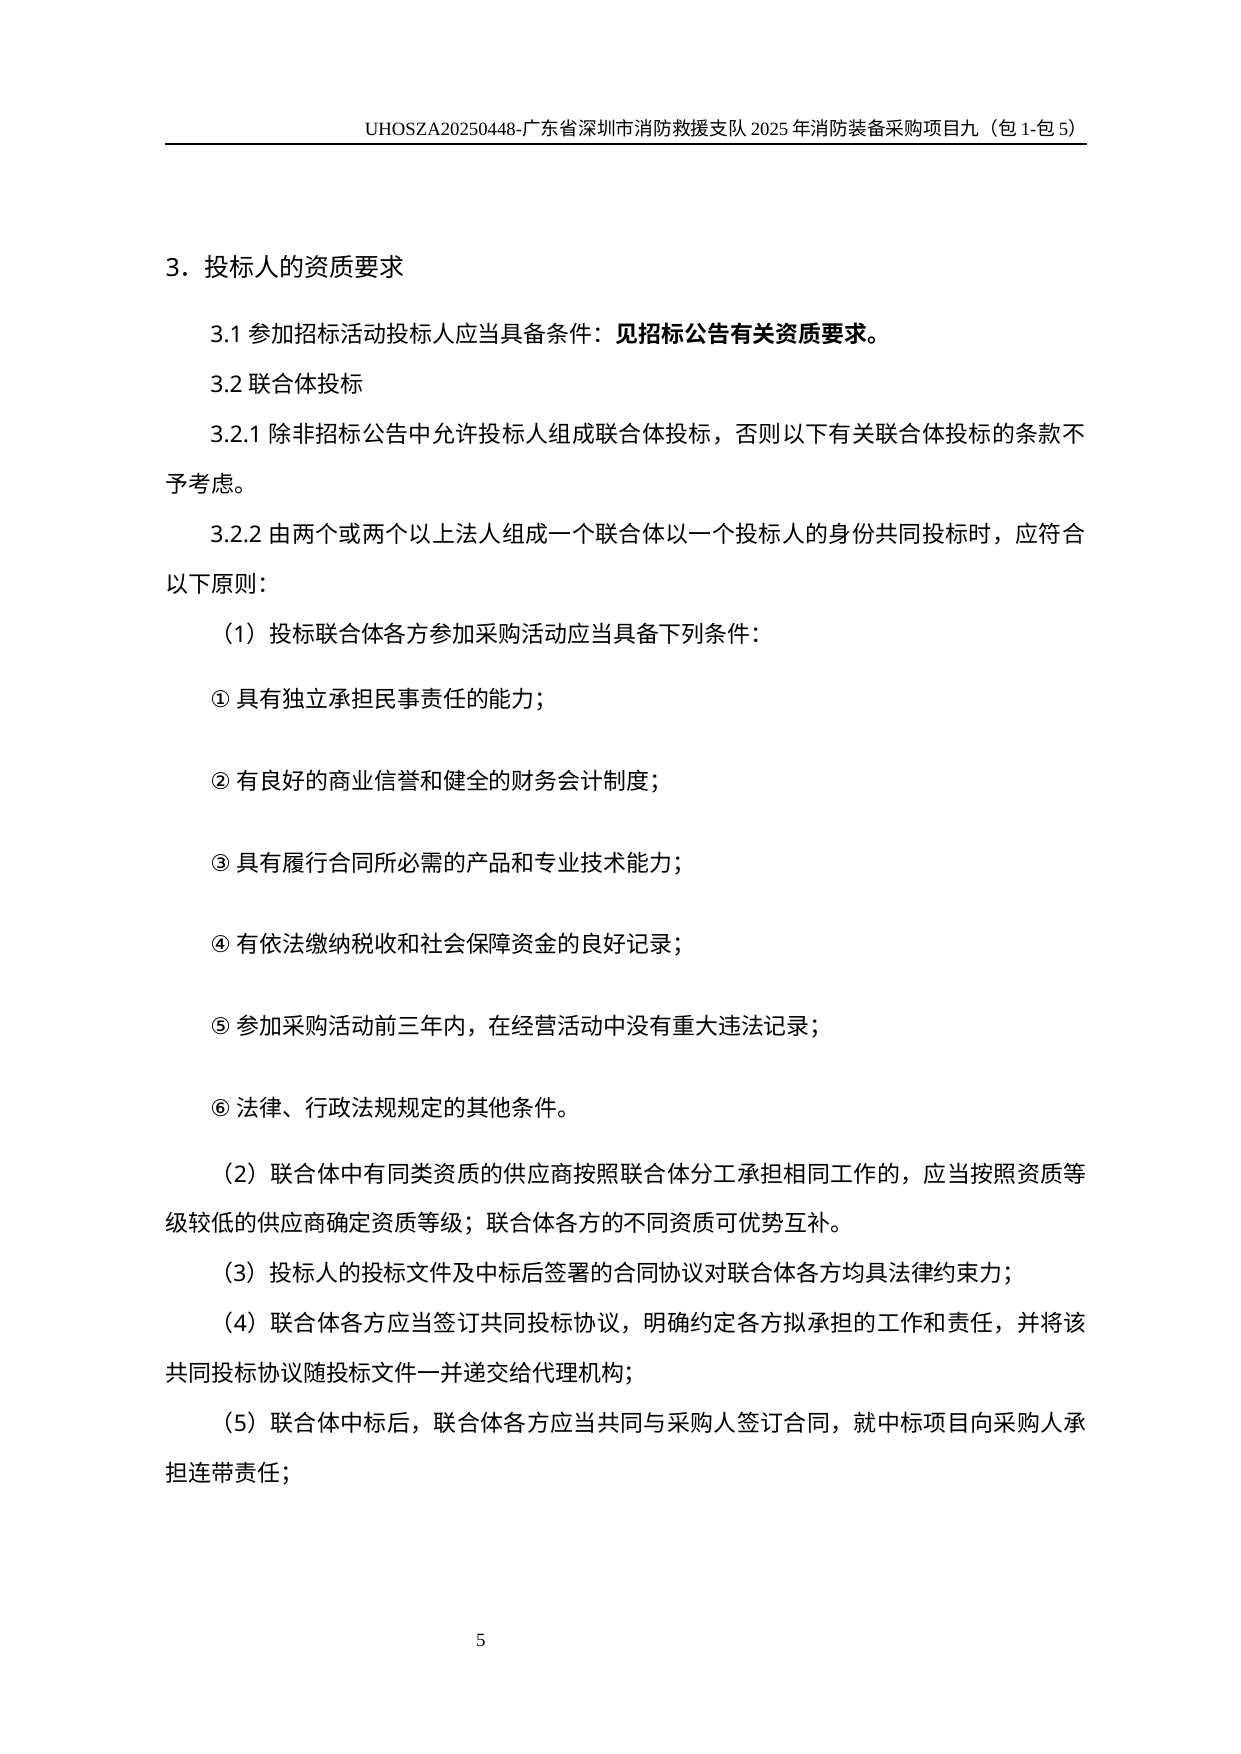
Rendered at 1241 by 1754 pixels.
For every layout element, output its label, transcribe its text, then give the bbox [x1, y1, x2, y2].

text 3.2.1 除非招标公告中允许投标人组成联合体投标，否则以下有关联合体投标的条款不予考虑。 [165, 416, 1087, 499]
text （5）联合体中标后，联合体各方应当共同与采购人签订合同，就中标项目向采购人承担连带责任； [165, 1405, 1087, 1488]
text （3）投标人的投标文件及中标后签署的合同协议对联合体各方均具法律约束力； [165, 1255, 1087, 1288]
text 3.1 参加招标活动投标人应当具备条件：见招标公告有关资质要求。 [165, 316, 1087, 349]
text 3．投标人的资质要求 [165, 233, 1087, 298]
text （4）联合体各方应当签订共同投标协议，明确约定各方拟承担的工作和责任，并将该共同投标协议随投标文件一并递交给代理机构； [165, 1305, 1087, 1388]
text （1）投标联合体各方参加采购活动应当具备下列条件： [165, 615, 1087, 649]
text 3.2 联合体投标 [165, 366, 1087, 399]
text （2）联合体中有同类资质的供应商按照联合体分工承担相同工作的，应当按照资质等级较低的供应商确定资质等级；联合体各方的不同资质可优势互补。 [165, 1155, 1087, 1238]
text ④ 有依法缴纳税收和社会保障资金的良好记录； [165, 910, 1087, 975]
text ⑤ 参加采购活动前三年内，在经营活动中没有重大违法记录； [165, 992, 1087, 1057]
text ② 有良好的商业信誉和健全的财务会计制度； [165, 747, 1087, 812]
text 3.2.2 由两个或两个以上法人组成一个联合体以一个投标人的身份共同投标时，应符合以下原则： [165, 516, 1087, 599]
text ① 具有独立承担民事责任的能力； [165, 665, 1087, 730]
text ⑥ 法律、行政法规规定的其他条件。 [165, 1074, 1087, 1139]
text ③ 具有履行合同所必需的产品和专业技术能力； [165, 829, 1087, 894]
